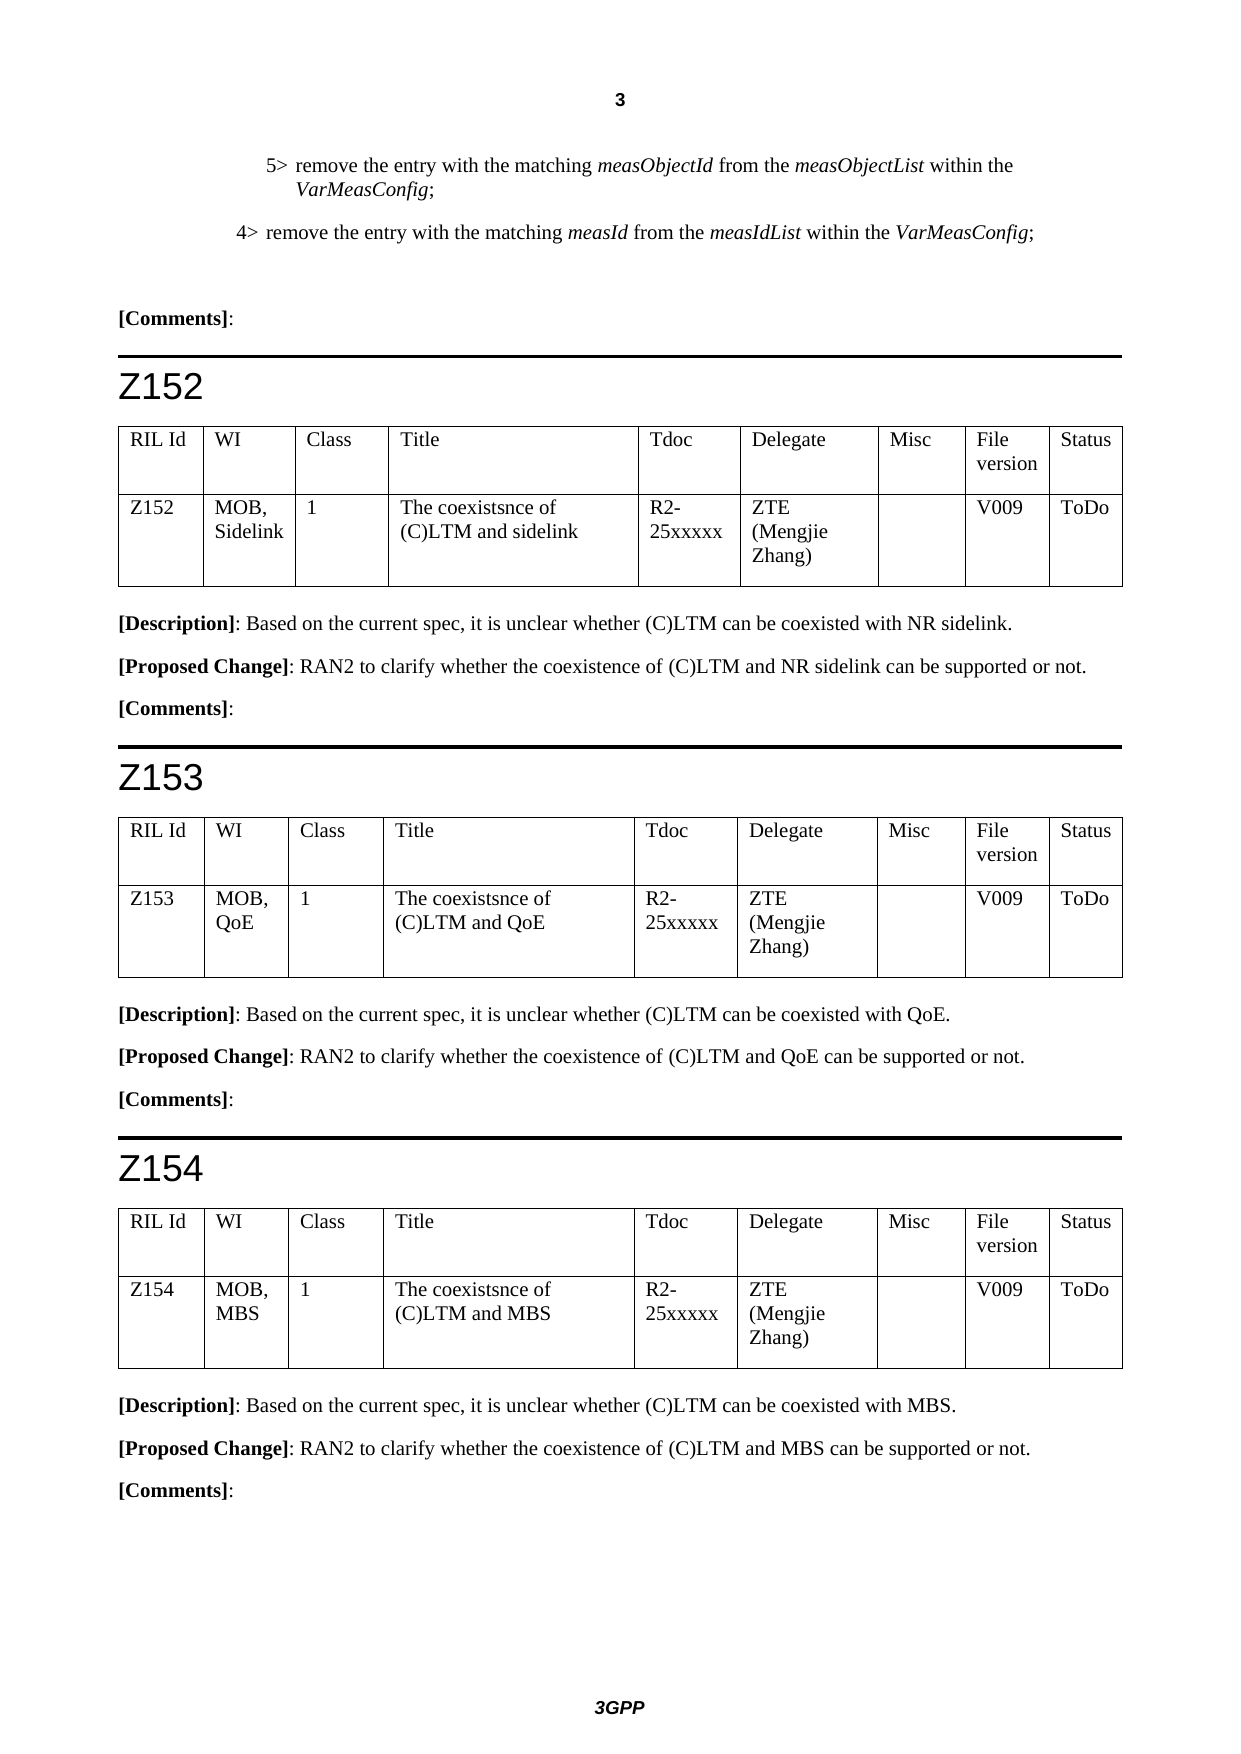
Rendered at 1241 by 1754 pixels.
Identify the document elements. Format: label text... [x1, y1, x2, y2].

text [Proposed Change]: RAN2 to clarify whether the coexistence of (C)LTM and QoE can be supported or not. [118, 1044, 1122, 1068]
table_cell MOB, Sidelink [204, 495, 295, 586]
table_header File version [966, 427, 1049, 494]
table_header Status [1050, 427, 1122, 494]
table_cell ZTE (Mengjie Zhang) [738, 886, 877, 977]
table_header RIL Id [119, 427, 203, 494]
table_cell [878, 1277, 965, 1367]
table_header Class [296, 427, 388, 494]
text [Comments]: [118, 696, 1122, 720]
text 4> remove the entry with the matching measId from the measIdList within the VarMeasConfig; [236, 220, 1122, 244]
table_cell MOB, MBS [205, 1277, 288, 1367]
subtitle Z154 [118, 1140, 1122, 1189]
table_cell Z152 [119, 495, 203, 586]
table_header Status [1050, 818, 1122, 884]
text [Description]: Based on the current spec, it is unclear whether (C)LTM can be coexisted with NR sidelink. [118, 587, 1122, 635]
text [Description]: Based on the current spec, it is unclear whether (C)LTM can be coexisted with MBS. [118, 1369, 1122, 1417]
table_cell [879, 495, 965, 586]
table_cell Z154 [119, 1277, 204, 1367]
subtitle Z153 [118, 749, 1122, 798]
table_cell ToDo [1050, 886, 1122, 977]
table_cell ToDo [1050, 1277, 1122, 1367]
table_cell ToDo [1050, 495, 1122, 586]
table_header Title [384, 1209, 634, 1276]
table_header WI [204, 427, 295, 494]
table_cell MOB, QoE [205, 886, 288, 977]
table_cell Z153 [119, 886, 204, 977]
text 5> remove the entry with the matching measObjectId from the measObjectList within the VarMeasConfig; [266, 153, 1122, 201]
table_header Tdoc [635, 818, 737, 884]
table_header Misc [878, 1209, 965, 1276]
text [Comments]: [118, 1478, 1122, 1502]
text [Comments]: [118, 1087, 1122, 1111]
table_header Delegate [738, 818, 877, 884]
table_cell V009 [966, 1277, 1049, 1367]
table_header Tdoc [639, 427, 740, 494]
table_header Title [384, 818, 634, 884]
table_header Delegate [741, 427, 878, 494]
table_header RIL Id [119, 818, 204, 884]
table_cell ZTE (Mengjie Zhang) [738, 1277, 877, 1367]
table_cell V009 [966, 886, 1049, 977]
table_cell The coexistsnce of (C)LTM and MBS [384, 1277, 634, 1367]
table_cell R2-25xxxxx [639, 495, 740, 586]
text [Proposed Change]: RAN2 to clarify whether the coexistence of (C)LTM and NR sidelink can be supported or not. [118, 653, 1122, 678]
table_cell R2-25xxxxx [635, 886, 737, 977]
table_header Misc [879, 427, 965, 494]
table_cell R2-25xxxxx [635, 1277, 737, 1367]
table_header File version [966, 1209, 1049, 1276]
subtitle Z152 [118, 358, 1122, 407]
table_header Delegate [738, 1209, 877, 1276]
table_header File version [966, 818, 1049, 884]
table_cell ZTE (Mengjie Zhang) [741, 495, 878, 586]
table_header Misc [878, 818, 965, 884]
table_header WI [205, 818, 288, 884]
table_cell The coexistsnce of (C)LTM and QoE [384, 886, 634, 977]
table_header WI [205, 1209, 288, 1276]
table_cell 1 [289, 886, 383, 977]
table_header RIL Id [119, 1209, 204, 1276]
table_cell [878, 886, 965, 977]
table_cell V009 [966, 495, 1049, 586]
table_header Tdoc [635, 1209, 737, 1276]
table_header Class [289, 818, 383, 884]
table_header Title [389, 427, 638, 494]
table_cell 1 [296, 495, 388, 586]
text [Proposed Change]: RAN2 to clarify whether the coexistence of (C)LTM and MBS can be supported or not. [118, 1435, 1122, 1459]
table_header Status [1050, 1209, 1122, 1276]
text [Comments]: [118, 305, 1122, 329]
text [Description]: Based on the current spec, it is unclear whether (C)LTM can be coexisted with QoE. [118, 978, 1122, 1026]
table_cell The coexistsnce of (C)LTM and sidelink [389, 495, 638, 586]
table_header Class [289, 1209, 383, 1276]
table_cell 1 [289, 1277, 383, 1367]
